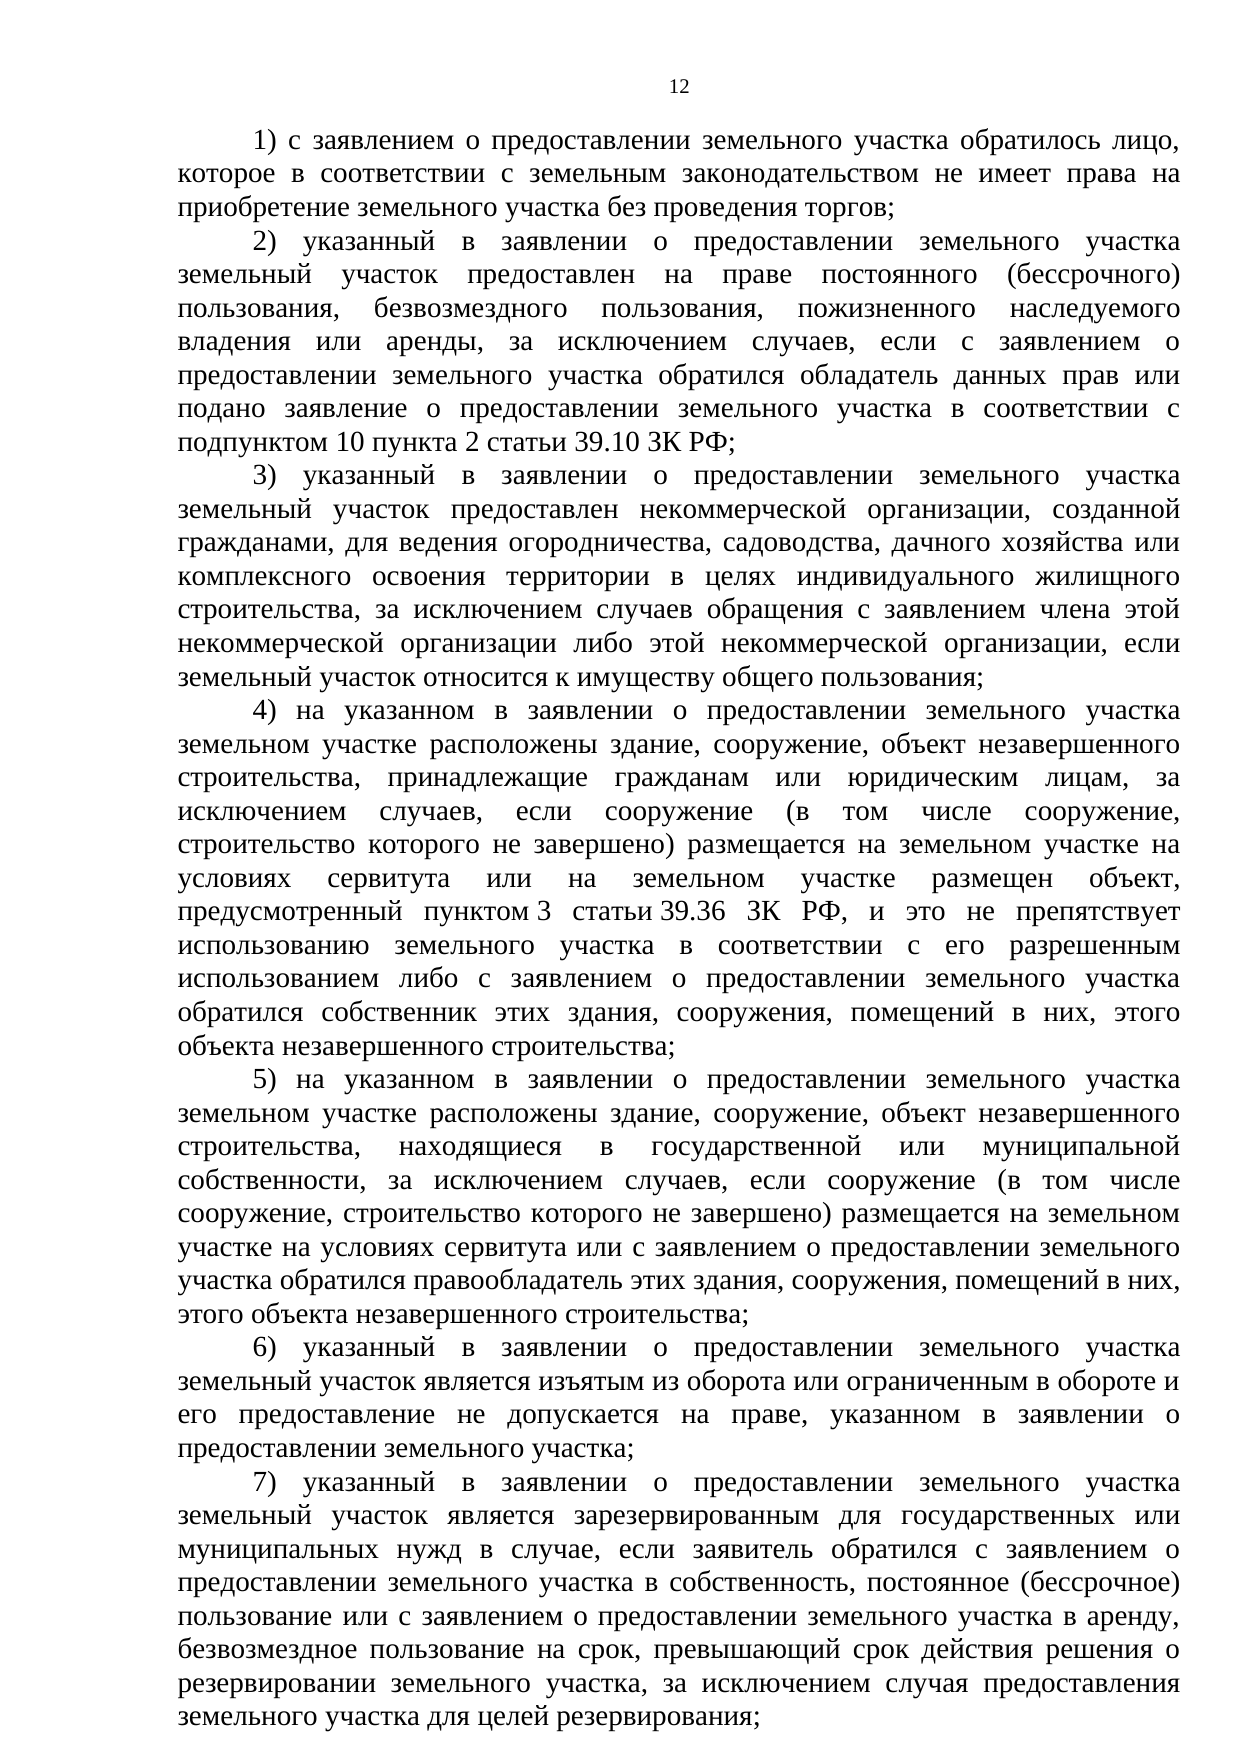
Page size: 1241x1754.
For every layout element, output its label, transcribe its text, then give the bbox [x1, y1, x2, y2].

text 4) на указанном в заявлении о предоставлении земельного участка земельном участке расположены здание, сооружение, объект незавершенного строительства, принадлежащие гражданам или юридическим лицам, за исключением случаев, если сооружение (в том числе сооружение, строительство которого не завершено) размещается на земельном участке на условиях сервитута или на земельном участке размещен объект, предусмотренный пунктом 3 статьи 39.36 ЗК РФ, и это не препятствует использованию земельного участка в соответствии с его разрешенным использованием либо с заявлением о предоставлении земельного участка обратился собственник этих здания, сооружения, помещений в них, этого объекта незавершенного строительства; [177, 692, 1181, 1061]
text 2) указанный в заявлении о предоставлении земельного участка земельный участок предоставлен на праве постоянного (бессрочного) пользования, безвозмездного пользования, пожизненного наследуемого владения или аренды, за исключением случаев, если с заявлением о предоставлении земельного участка обратился обладатель данных прав или подано заявление о предоставлении земельного участка в соответствии с подпунктом 10 пункта 2 статьи 39.10 ЗК РФ; [177, 223, 1181, 457]
text 7) указанный в заявлении о предоставлении земельного участка земельный участок является зарезервированным для государственных или муниципальных нужд в случае, если заявитель обратился с заявлением о предоставлении земельного участка в собственность, постоянное (бессрочное) пользование или с заявлением о предоставлении земельного участка в аренду, безвозмездное пользование на срок, превышающий срок действия решения о резервировании земельного участка, за исключением случая предоставления земельного участка для целей резервирования; [177, 1464, 1181, 1732]
text 3) указанный в заявлении о предоставлении земельного участка земельный участок предоставлен некоммерческой организации, созданной гражданами, для ведения огородничества, садоводства, дачного хозяйства или комплексного освоения территории в целях индивидуального жилищного строительства, за исключением случаев обращения с заявлением члена этой некоммерческой организации либо этой некоммерческой организации, если земельный участок относится к имуществу общего пользования; [177, 457, 1181, 692]
text 6) указанный в заявлении о предоставлении земельного участка земельный участок является изъятым из оборота или ограниченным в обороте и его предоставление не допускается на праве, указанном в заявлении о предоставлении земельного участка; [177, 1329, 1181, 1464]
text 5) на указанном в заявлении о предоставлении земельного участка земельном участке расположены здание, сооружение, объект незавершенного строительства, находящиеся в государственной или муниципальной собственности, за исключением случаев, если сооружение (в том числе сооружение, строительство которого не завершено) размещается на земельном участке на условиях сервитута или с заявлением о предоставлении земельного участка обратился правообладатель этих здания, сооружения, помещений в них, этого объекта незавершенного строительства; [177, 1061, 1181, 1329]
text 1) с заявлением о предоставлении земельного участка обратилось лицо, которое в соответствии с земельным законодательством не имеет права на приобретение земельного участка без проведения торгов; [177, 122, 1181, 223]
